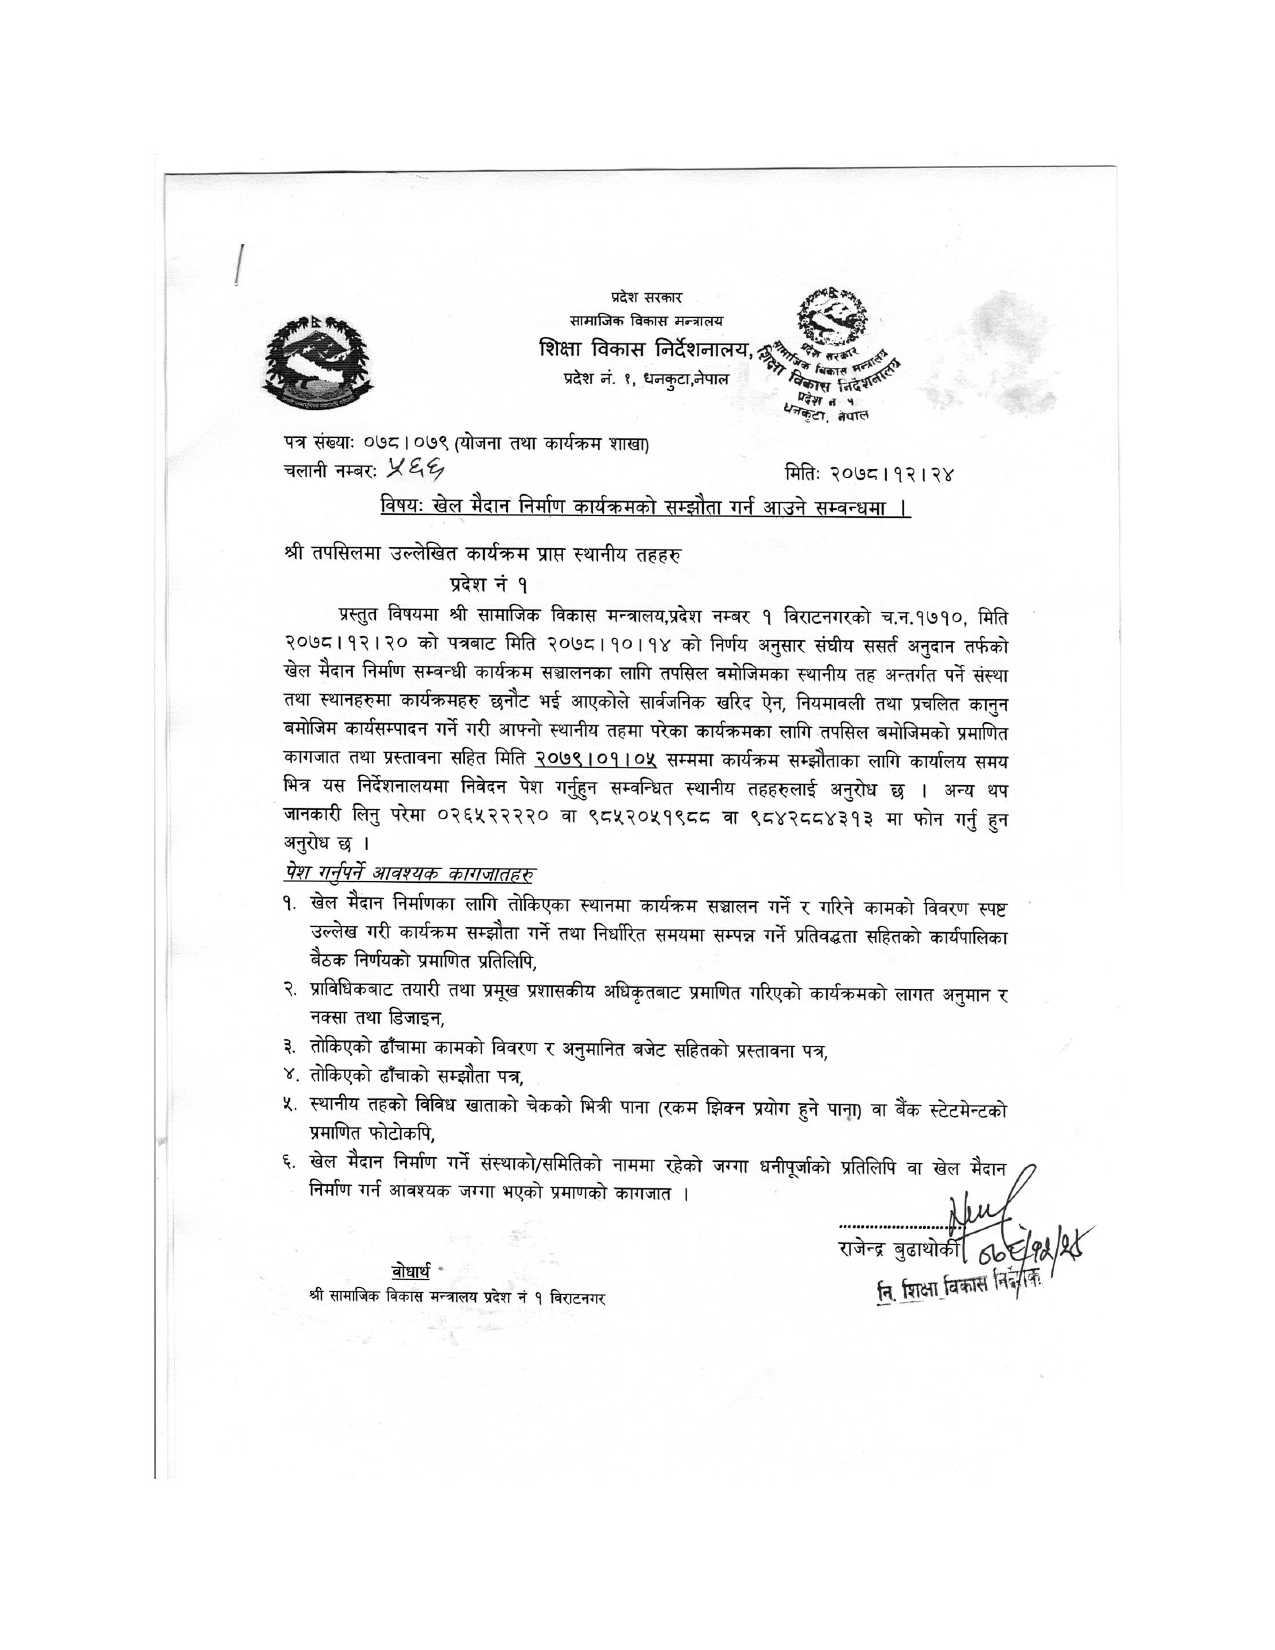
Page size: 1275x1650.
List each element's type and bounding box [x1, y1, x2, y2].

picture [150, 150, 1125, 1491]
